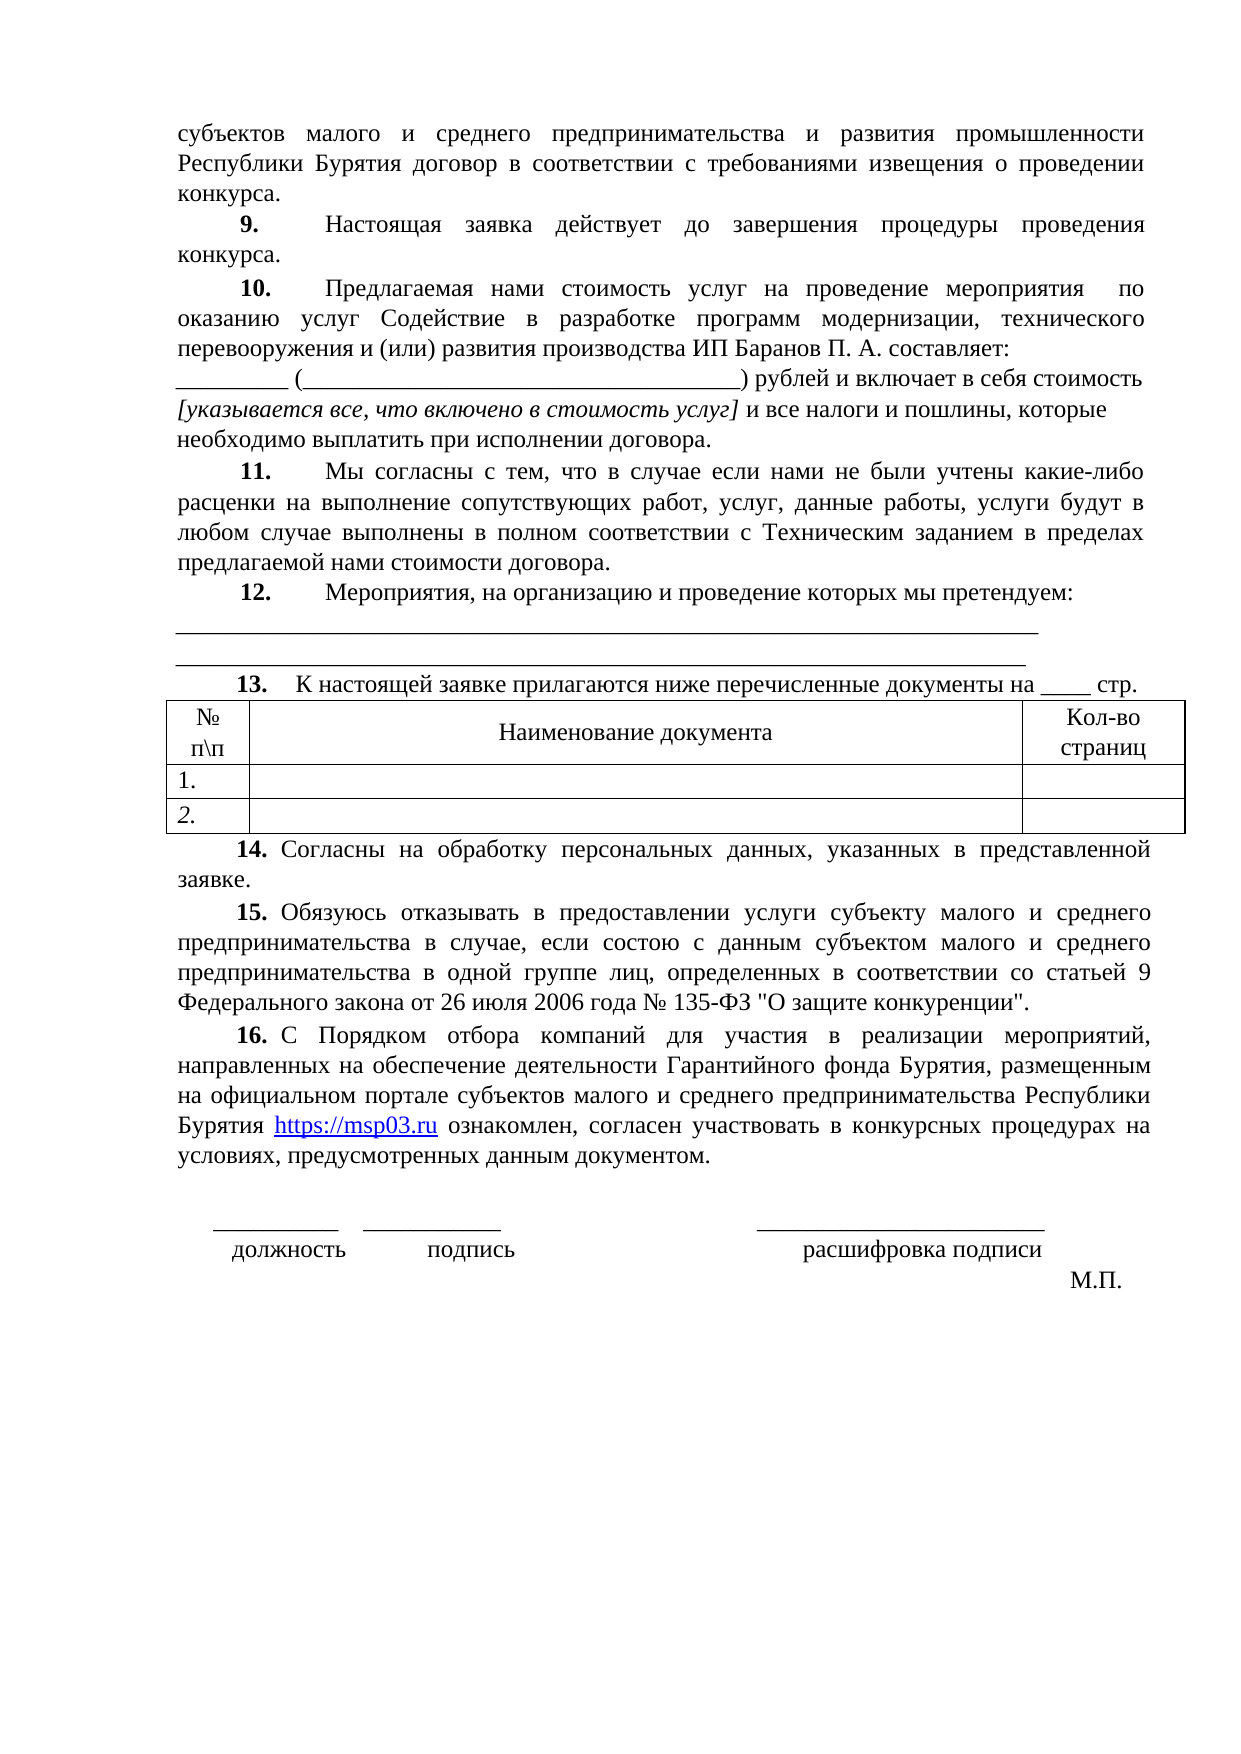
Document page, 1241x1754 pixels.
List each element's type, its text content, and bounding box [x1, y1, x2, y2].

table_header № п\п [167, 701, 249, 763]
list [177, 118, 1145, 207]
list Настоящая заявка действует до завершения процедуры проведения конкурса. [177, 209, 1145, 268]
text должность подпись расшифровка подписи [176, 1234, 1104, 1263]
table_cell [250, 799, 1022, 833]
text ____________________________________________________________________ [176, 640, 1145, 669]
table_header Кол-во страниц [1023, 701, 1184, 763]
list Согласны на обработку персональных данных, указанных в представленной заявке. [177, 834, 1152, 893]
text _________ (___________________________________) рублей и включает в себя стоимость [указывается все, что включено в стоимость услуг] и все налоги и пошлины, которые необходимо выплатить при исполнении договора. [176, 363, 1145, 452]
table_cell [250, 765, 1022, 798]
list Мы согласны с тем, что в случае если нами не были учтены какие-либо расценки на выполнение сопутствующих работ, услуг, данные работы, услуги будут в любом случае выполнены в полном соответствии с Техническим заданием в пределах предлагаемой нами стоимости договора. [177, 456, 1145, 576]
table_header Наименование документа [250, 701, 1022, 763]
text __________ ___________ _______________________ [176, 1206, 1145, 1234]
table_cell [1023, 765, 1184, 798]
list С Порядком отбора компаний для участия в реализации мероприятий, направленных на обеспечение деятельности Гарантийного фонда Бурятия, размещенным на официальном портале субъектов малого и среднего предпринимательства Республики Бурятия https://msp03.ru ознакомлен, согласен участвовать в конкурсных процедурах на условиях, предусмотренных данным документом. [177, 1020, 1152, 1169]
table_cell 2. [167, 799, 249, 833]
list К настоящей заявке прилагаются ниже перечисленные документы на ____ стр. [236, 669, 1145, 698]
text М.П. [177, 1265, 1152, 1294]
text _____________________________________________________________________ [176, 608, 1152, 637]
table_cell 1. [167, 765, 249, 798]
table_cell [1023, 799, 1184, 833]
list Мероприятия, на организацию и проведение которых мы претендуем: [177, 577, 1145, 606]
list Предлагаемая нами стоимость услуг на проведение мероприятия по оказанию услуг Содействие в разработке программ модернизации, технического перевооружения и (или) развития производства ИП Баранов П. А. составляет: [177, 273, 1145, 362]
list Обязуюсь отказывать в предоставлении услуги субъекту малого и среднего предпринимательства в случае, если состою с данным субъектом малого и среднего предпринимательства в одной группе лиц, определенных в соответствии со статьей 9 Федерального закона от 26 июля 2006 года № 135-ФЗ "О защите конкуренции". [177, 897, 1152, 1016]
